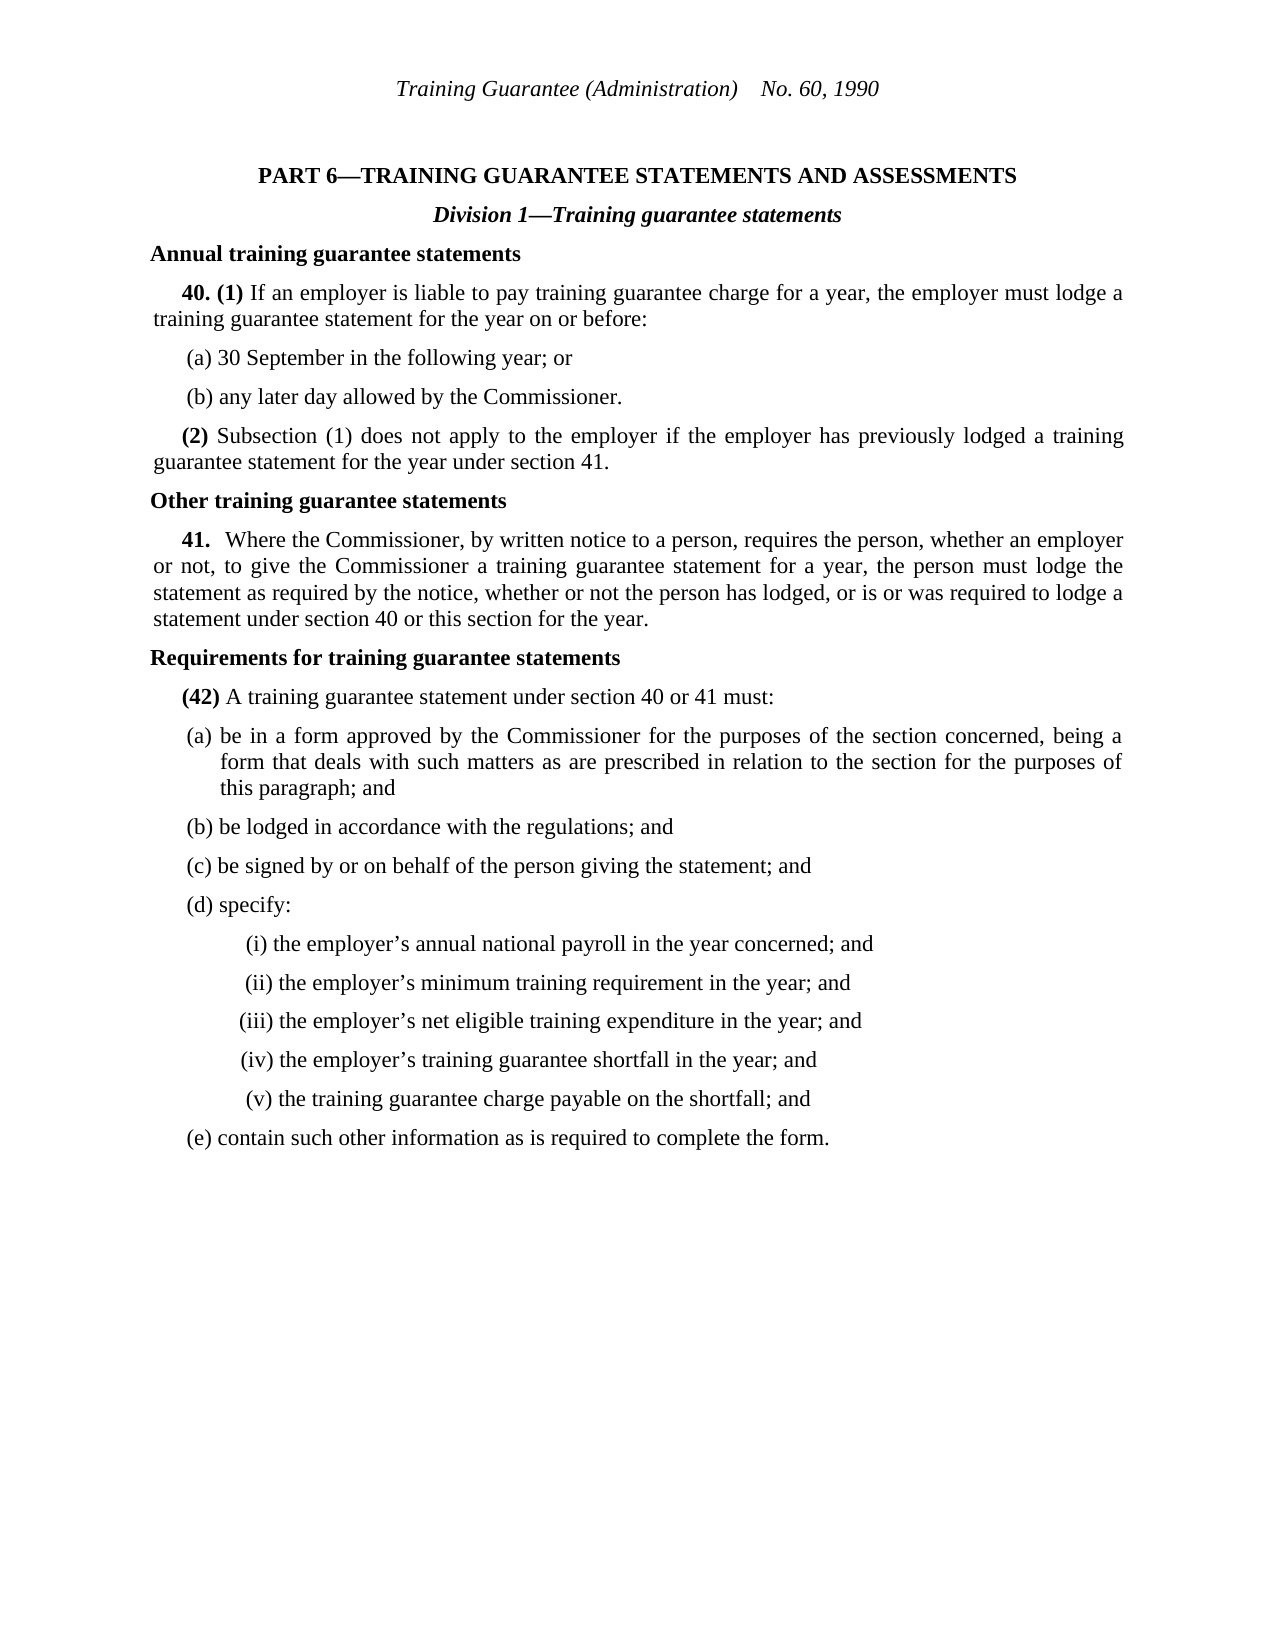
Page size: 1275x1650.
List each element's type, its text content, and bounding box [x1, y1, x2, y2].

text (iii) the employer’s net eligible training expenditure in the year; and [239, 1007, 1125, 1034]
text (iv) the employer’s training guarantee shortfall in the year; and [240, 1046, 1125, 1073]
text (c) be signed by or on behalf of the person giving the statement; and [186, 852, 1125, 878]
text Division 1—Training guarantee statements [150, 201, 1125, 228]
text (2) Subsection (1) does not apply to the employer if the employer has previously lodged a training guarantee statement for the year under section 41. [153, 422, 1125, 475]
text (ii) the employer’s minimum training requirement in the year; and [245, 969, 1125, 995]
text (b) any later day allowed by the Commissioner. [186, 383, 1125, 409]
text (d) specify: [186, 891, 1125, 917]
text 40. (1) If an employer is liable to pay training guarantee charge for a year, the employer must lodge a training guarantee statement for the year on or before: [153, 279, 1125, 332]
text 41. Where the Commissioner, by written notice to a person, requires the person, whether an employer or not, to give the Commissioner a training guarantee statement for a year, the person must lodge the statement as required by the notice, whether or not the person has lodged, or is or was required to lodge a statement under section 40 or this section for the year. [153, 526, 1125, 631]
text (a) be in a form approved by the Commissioner for the purposes of the section concerned, being a form that deals with such matters as are prescribed in relation to the section for the purposes of this paragraph; and [186, 722, 1125, 801]
text (a) 30 September in the following year; or [186, 344, 1125, 371]
text (e) contain such other information as is required to complete the form. [186, 1124, 1125, 1150]
text (i) the employer’s annual national payroll in the year concerned; and [246, 930, 1125, 956]
text (v) the training guarantee charge payable on the shortfall; and [246, 1085, 1125, 1112]
text (42) A training guarantee statement under section 40 or 41 must: [153, 683, 1125, 709]
text Annual training guarantee statements [150, 240, 1125, 267]
text Other training guarantee statements [150, 487, 1125, 513]
text PART 6—TRAINING GUARANTEE STATEMENTS AND ASSESSMENTS [150, 162, 1125, 189]
text Requirements for training guarantee statements [150, 644, 1125, 670]
text (b) be lodged in accordance with the regulations; and [186, 813, 1125, 839]
